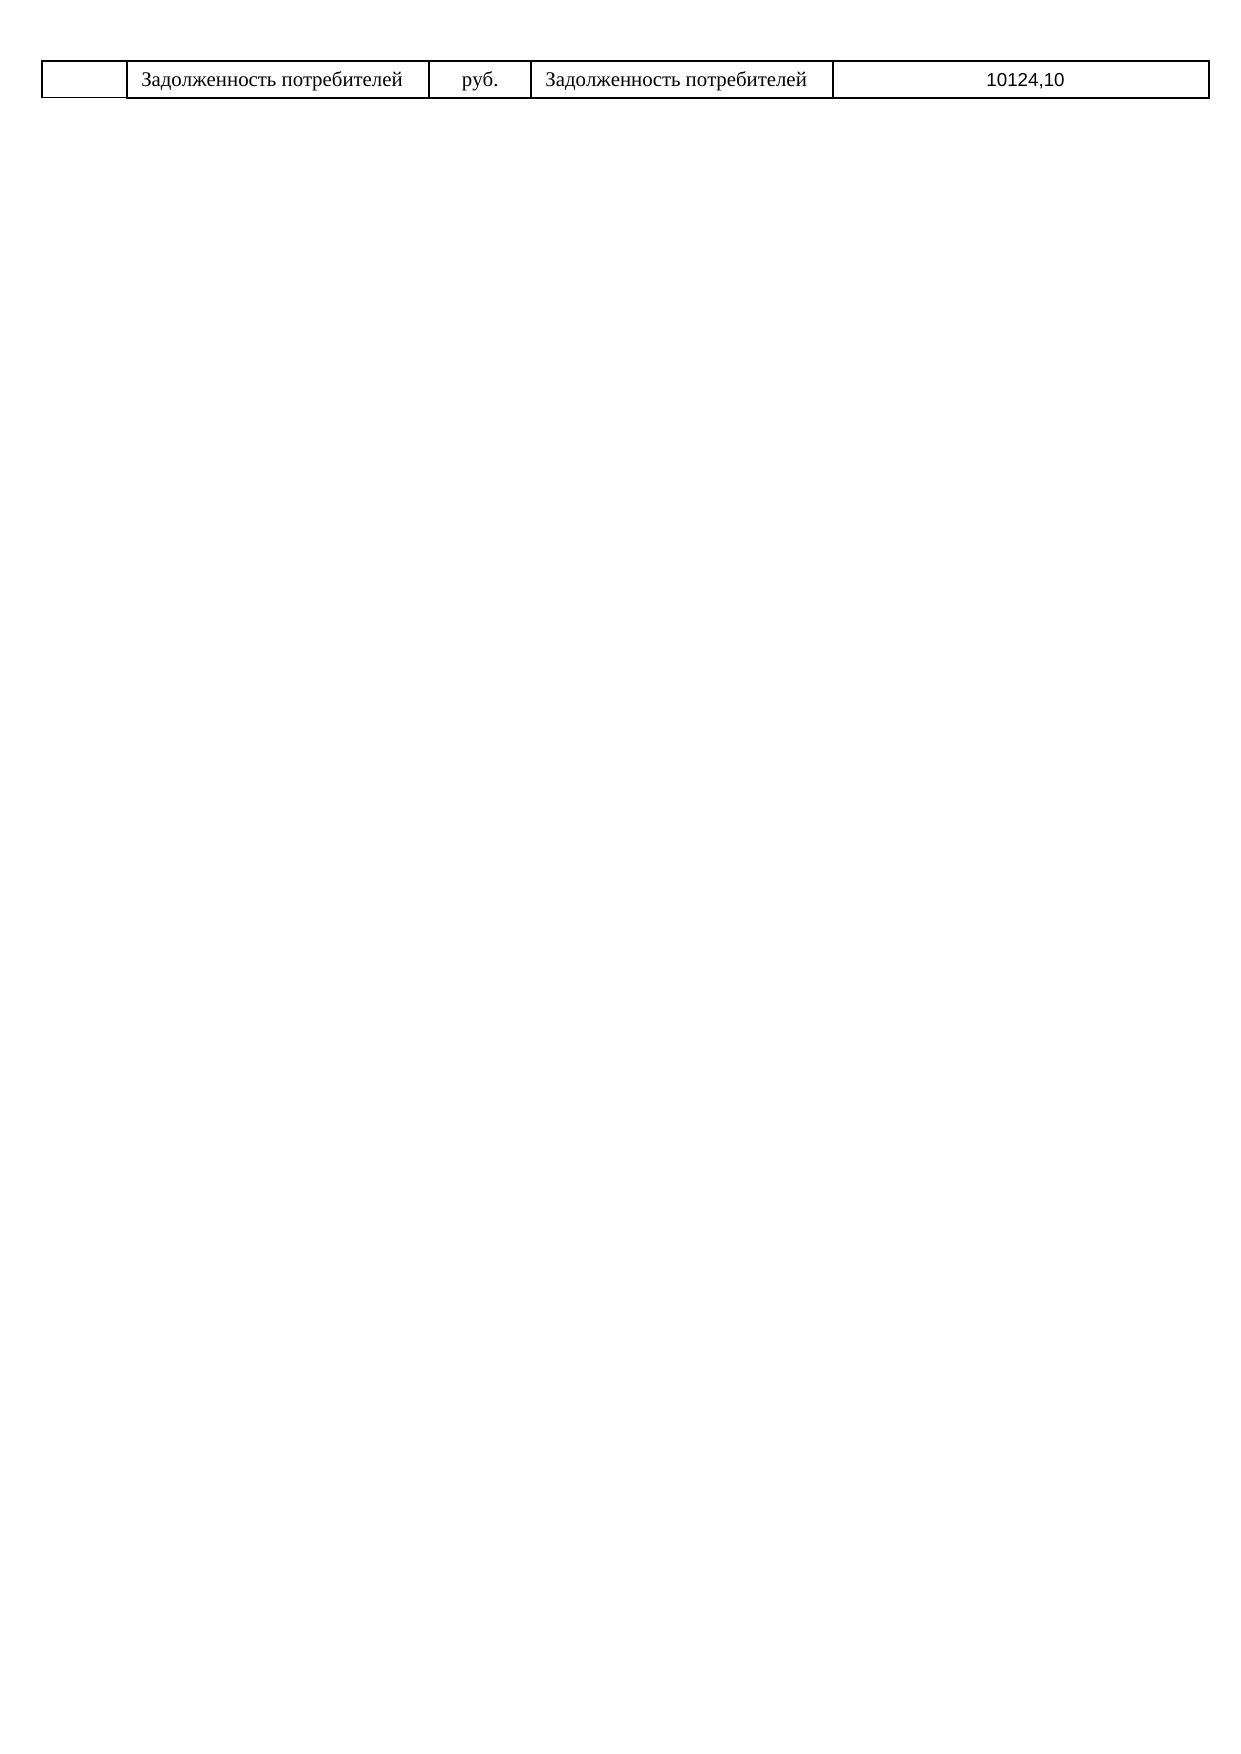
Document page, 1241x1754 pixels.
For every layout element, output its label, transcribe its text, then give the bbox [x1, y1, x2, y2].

table_cell руб. [430, 62, 530, 97]
table_cell Задолженность потребителей [532, 62, 832, 97]
table_cell Задолженность потребителей [128, 62, 428, 97]
table_cell 10124,10 [834, 62, 1208, 97]
